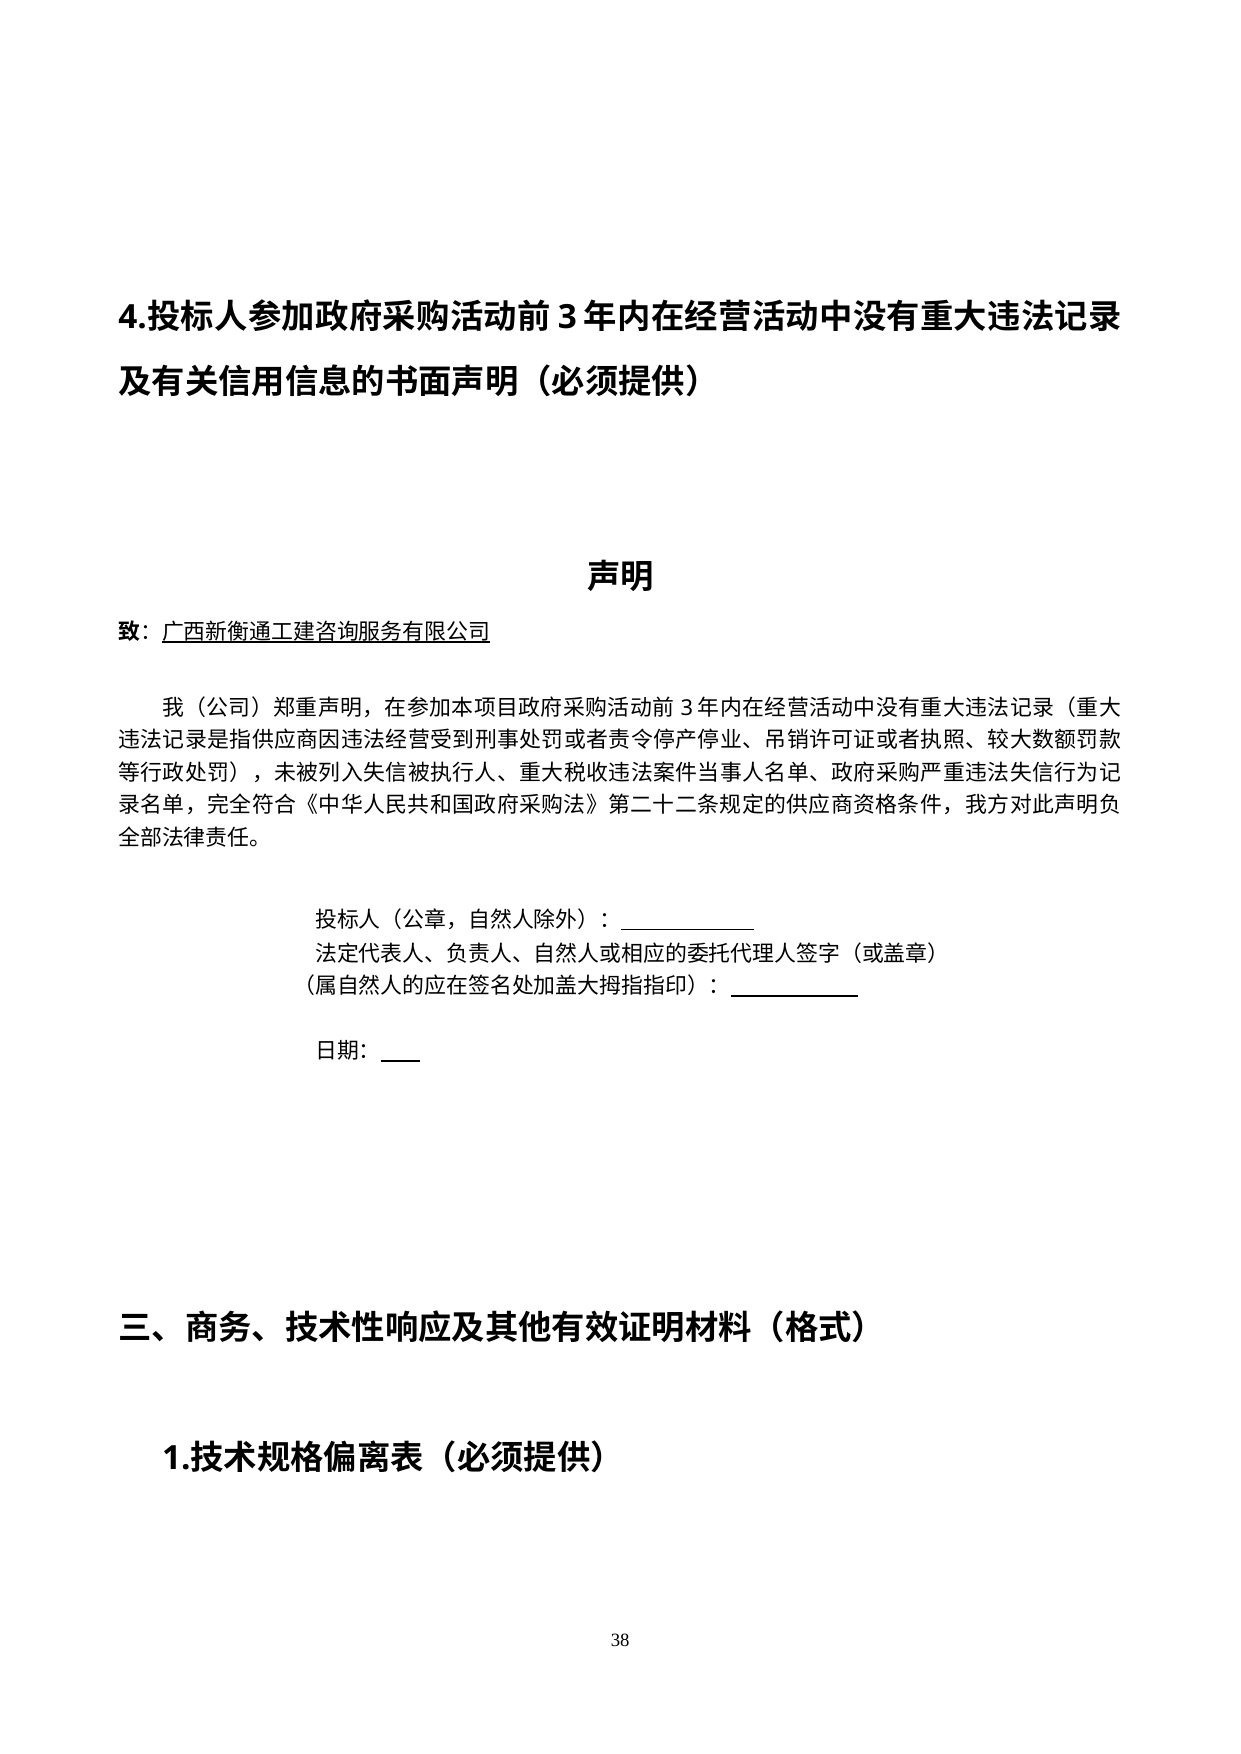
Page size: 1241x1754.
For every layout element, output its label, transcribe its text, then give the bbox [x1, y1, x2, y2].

text 投标人（公章，自然人除外）： [118, 894, 1122, 935]
text 法定代表人、负责人、自然人或相应的委托代理人签字（或盖章） [118, 935, 1122, 968]
text （属自然人的应在签名处加盖大拇指指印）： [118, 968, 1122, 1000]
text 三、商务、技术性响应及其他有效证明材料（格式） [118, 1293, 1122, 1358]
text 致：广西新衡通工建咨询服务有限公司 [118, 606, 1122, 648]
text 我（公司）郑重声明，在参加本项目政府采购活动前3年内在经营活动中没有重大违法记录（重大违法记录是指供应商因违法经营受到刑事处罚或者责令停产停业、吊销许可证或者执照、较大数额罚款等行政处罚），未被列入失信被执行人、重大税收违法案件当事人名单、政府采购严重违法失信行为记录名单，完全符合《中华人民共和国政府采购法》第二十二条规定的供应商资格条件，我方对此声明负全部法律责任。 [118, 689, 1122, 852]
text 1.技术规格偏离表（必须提供） [162, 1423, 1122, 1488]
text 4.投标人参加政府采购活动前3年内在经营活动中没有重大违法记录及有关信用信息的书面声明（必须提供） [118, 281, 1122, 411]
text 声明 [118, 541, 1122, 606]
text 日期： [118, 1033, 1122, 1065]
